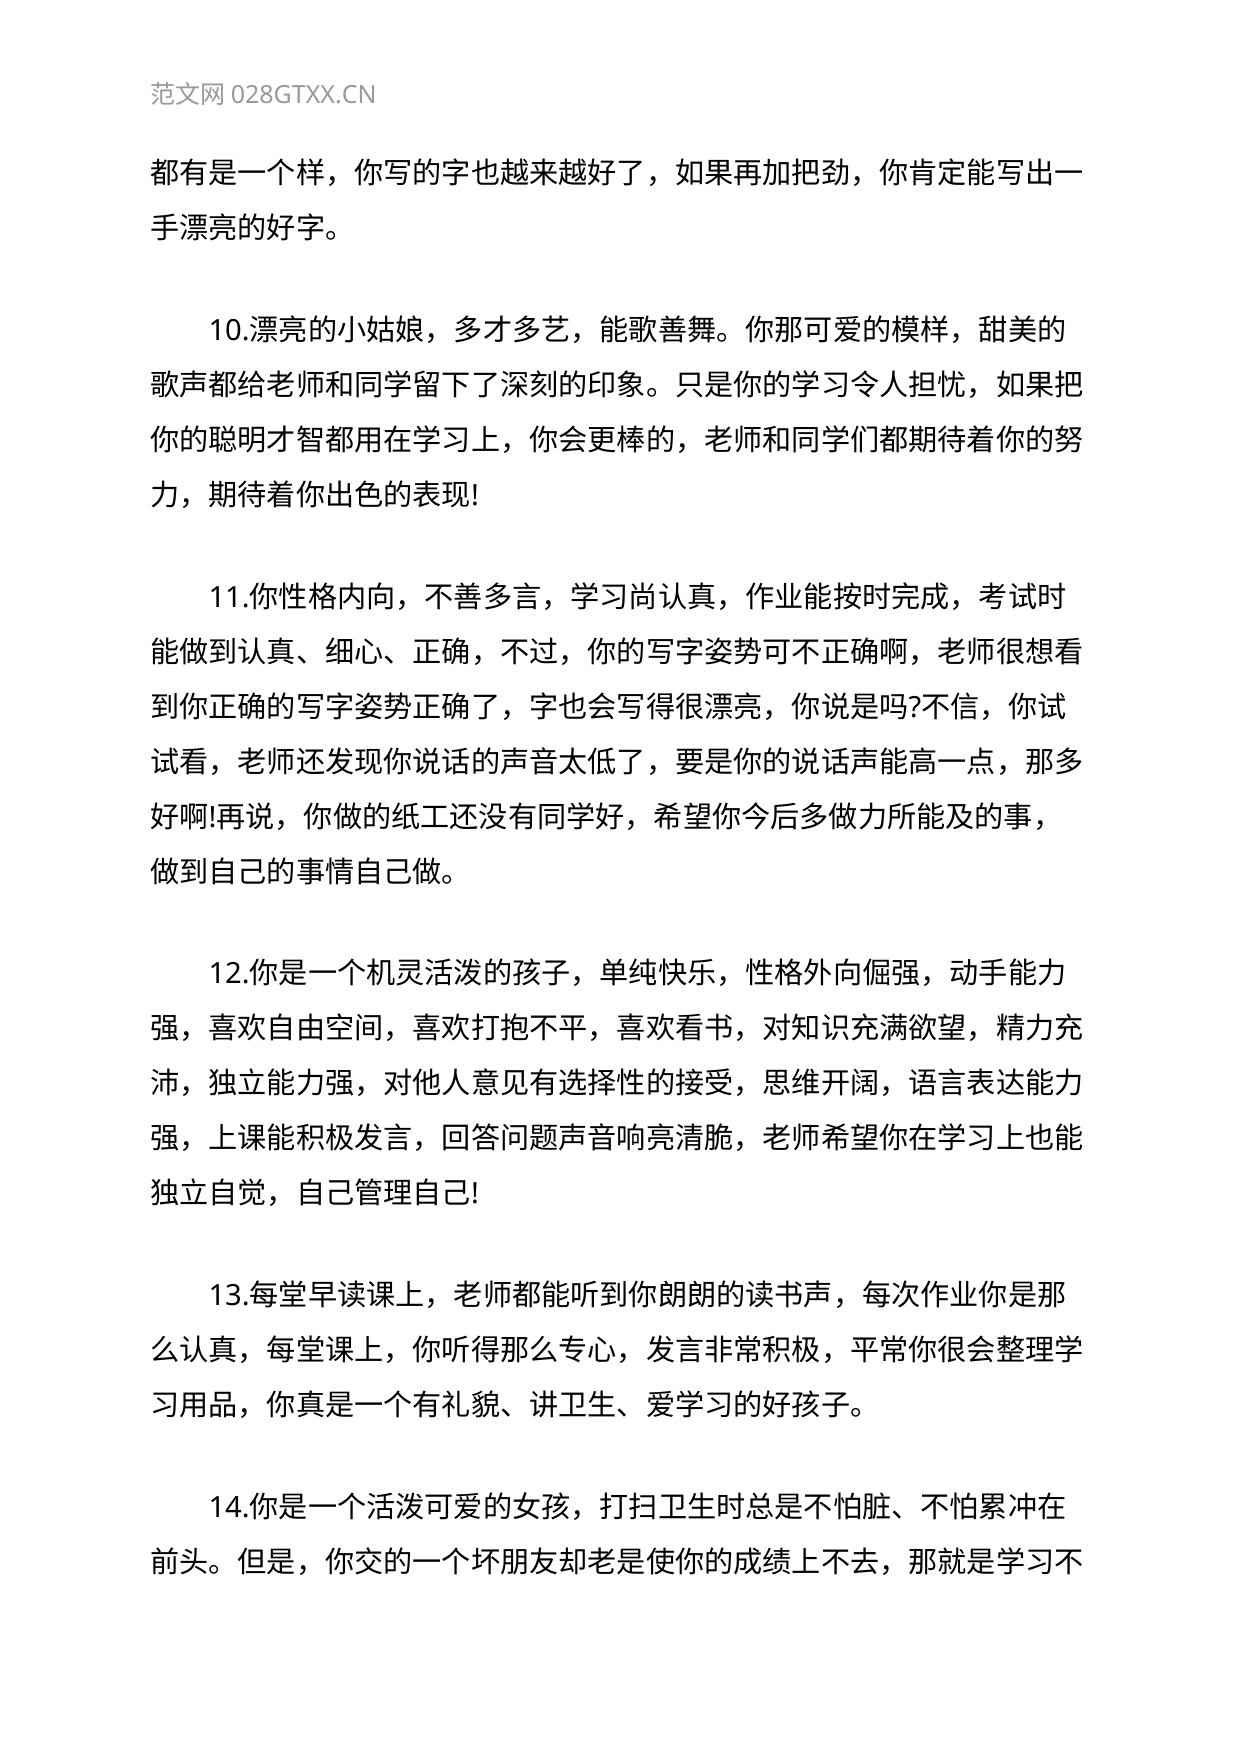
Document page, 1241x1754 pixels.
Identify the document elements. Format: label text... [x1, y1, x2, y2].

text 13.每堂早读课上，老师都能听到你朗朗的读书声，每次作业你是那么认真，每堂课上，你听得那么专心，发言非常积极，平常你很会整理学习用品，你真是一个有礼貌、讲卫生、爱学习的好孩子。 [150, 1272, 1090, 1424]
text 12.你是一个机灵活泼的孩子，单纯快乐，性格外向倔强，动手能力强，喜欢自由空间，喜欢打抱不平，喜欢看书，对知识充满欲望，精力充沛，独立能力强，对他人意见有选择性的接受，思维开阔，语言表达能力强，上课能积极发言，回答问题声音响亮清脆，老师希望你在学习上也能独立自觉，自己管理自己! [150, 950, 1090, 1212]
text 11.你性格内向，不善多言，学习尚认真，作业能按时完成，考试时能做到认真、细心、正确，不过，你的写字姿势可不正确啊，老师很想看到你正确的写字姿势正确了，字也会写得很漂亮，你说是吗?不信，你试试看，老师还发现你说话的声音太低了，要是你的说话声能高一点，那多好啊!再说，你做的纸工还没有同学好，希望你今后多做力所能及的事，做到自己的事情自己做。 [150, 573, 1090, 891]
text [150, 1483, 1090, 1581]
text 10.漂亮的小姑娘，多才多艺，能歌善舞。你那可爱的模样，甜美的歌声都给老师和同学留下了深刻的印象。只是你的学习令人担忧，如果把你的聪明才智都用在学习上，你会更棒的，老师和同学们都期待着你的努力，期待着你出色的表现! [150, 307, 1090, 514]
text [150, 150, 1090, 247]
